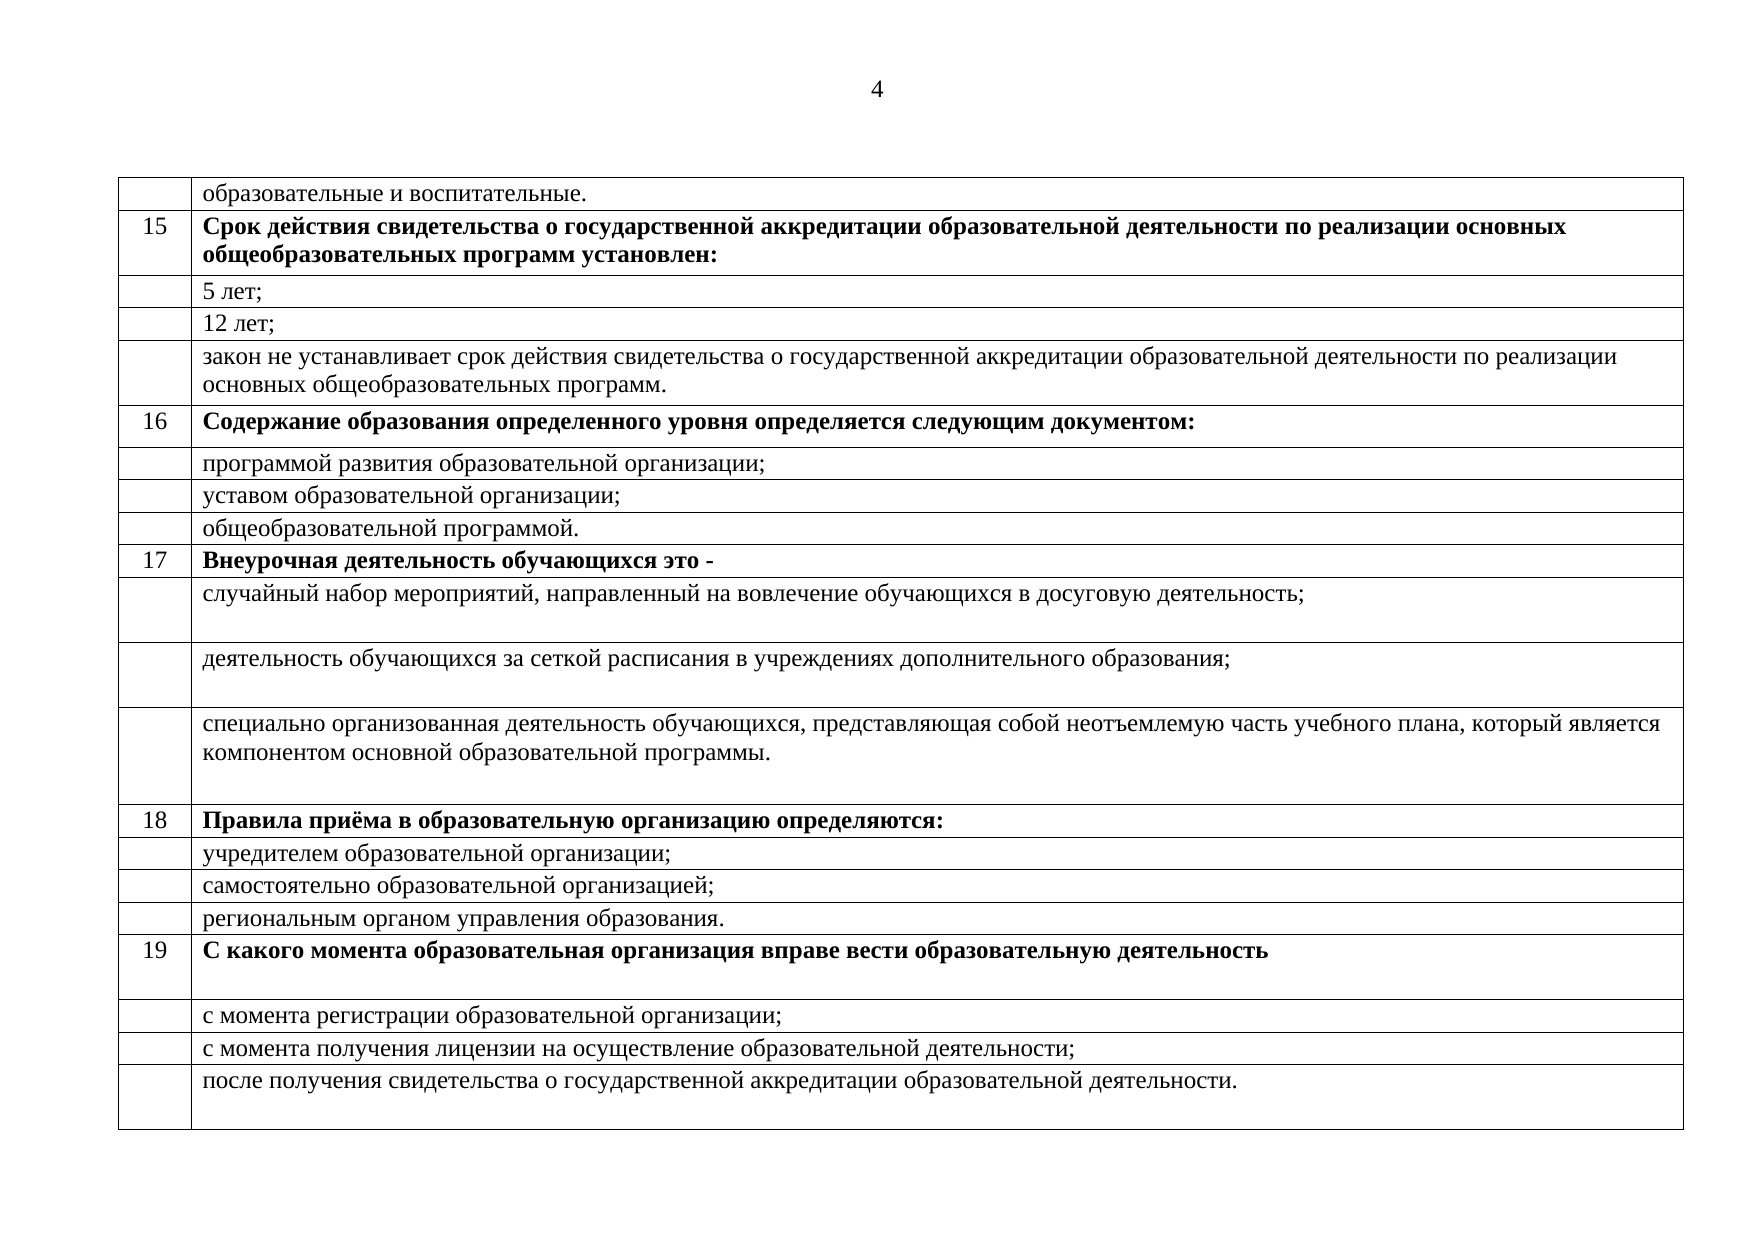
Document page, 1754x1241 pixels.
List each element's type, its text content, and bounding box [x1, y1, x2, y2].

table_cell учредителем образовательной организации; [192, 838, 1683, 869]
table_cell [119, 643, 191, 707]
table_cell уставом образовательной организации; [192, 480, 1683, 512]
table_cell региональным органом управления образования. [192, 903, 1683, 934]
table_cell [119, 178, 191, 210]
table_cell [119, 578, 191, 642]
table_cell [119, 838, 191, 869]
table_cell [119, 308, 191, 340]
table_cell [119, 708, 191, 804]
table_cell специально организованная деятельность обучающихся, представляющая собой неотъемлемую часть учебного плана, который является компонентом основной образовательной программы. [192, 708, 1683, 804]
table_cell [119, 341, 191, 405]
table_cell 18 [119, 805, 191, 837]
table_cell [119, 513, 191, 544]
table_cell самостоятельно образовательной организацией; [192, 870, 1683, 902]
table_cell с момента получения лицензии на осуществление образовательной деятельности; [192, 1033, 1683, 1064]
table_cell Внеурочная деятельность обучающихся это - [192, 545, 1683, 577]
table_cell [119, 448, 191, 479]
table_cell Срок действия свидетельства о государственной аккредитации образовательной деятельности по реализации основных общеобразовательных программ установлен: [192, 211, 1683, 275]
table_cell случайный набор мероприятий, направленный на вовлечение обучающихся в досуговую деятельность; [192, 578, 1683, 642]
table_cell С какого момента образовательная организация вправе вести образовательную деятельность [192, 935, 1683, 999]
table_cell образовательные и воспитательные. [192, 178, 1683, 210]
table_cell с момента регистрации образовательной организации; [192, 1000, 1683, 1032]
table_cell Содержание образования определенного уровня определяется следующим документом: [192, 406, 1683, 447]
table_cell [119, 903, 191, 934]
table_cell деятельность обучающихся за сеткой расписания в учреждениях дополнительного образования; [192, 643, 1683, 707]
table_cell 17 [119, 545, 191, 577]
table_cell после получения свидетельства о государственной аккредитации образовательной деятельности. [192, 1065, 1683, 1129]
table_cell программой развития образовательной организации; [192, 448, 1683, 479]
table_cell [119, 1033, 191, 1064]
table_cell [119, 1065, 191, 1129]
table_cell [119, 870, 191, 902]
table_cell [119, 480, 191, 512]
table_cell [119, 1000, 191, 1032]
table_cell закон не устанавливает срок действия свидетельства о государственной аккредитации образовательной деятельности по реализации основных общеобразовательных программ. [192, 341, 1683, 405]
table_cell 15 [119, 211, 191, 275]
table_cell [119, 276, 191, 307]
table_cell 5 лет; [192, 276, 1683, 307]
table_cell 12 лет; [192, 308, 1683, 340]
table_cell 16 [119, 406, 191, 447]
table_cell общеобразовательной программой. [192, 513, 1683, 544]
table_cell 19 [119, 935, 191, 999]
table_cell Правила приёма в образовательную организацию определяются: [192, 805, 1683, 837]
